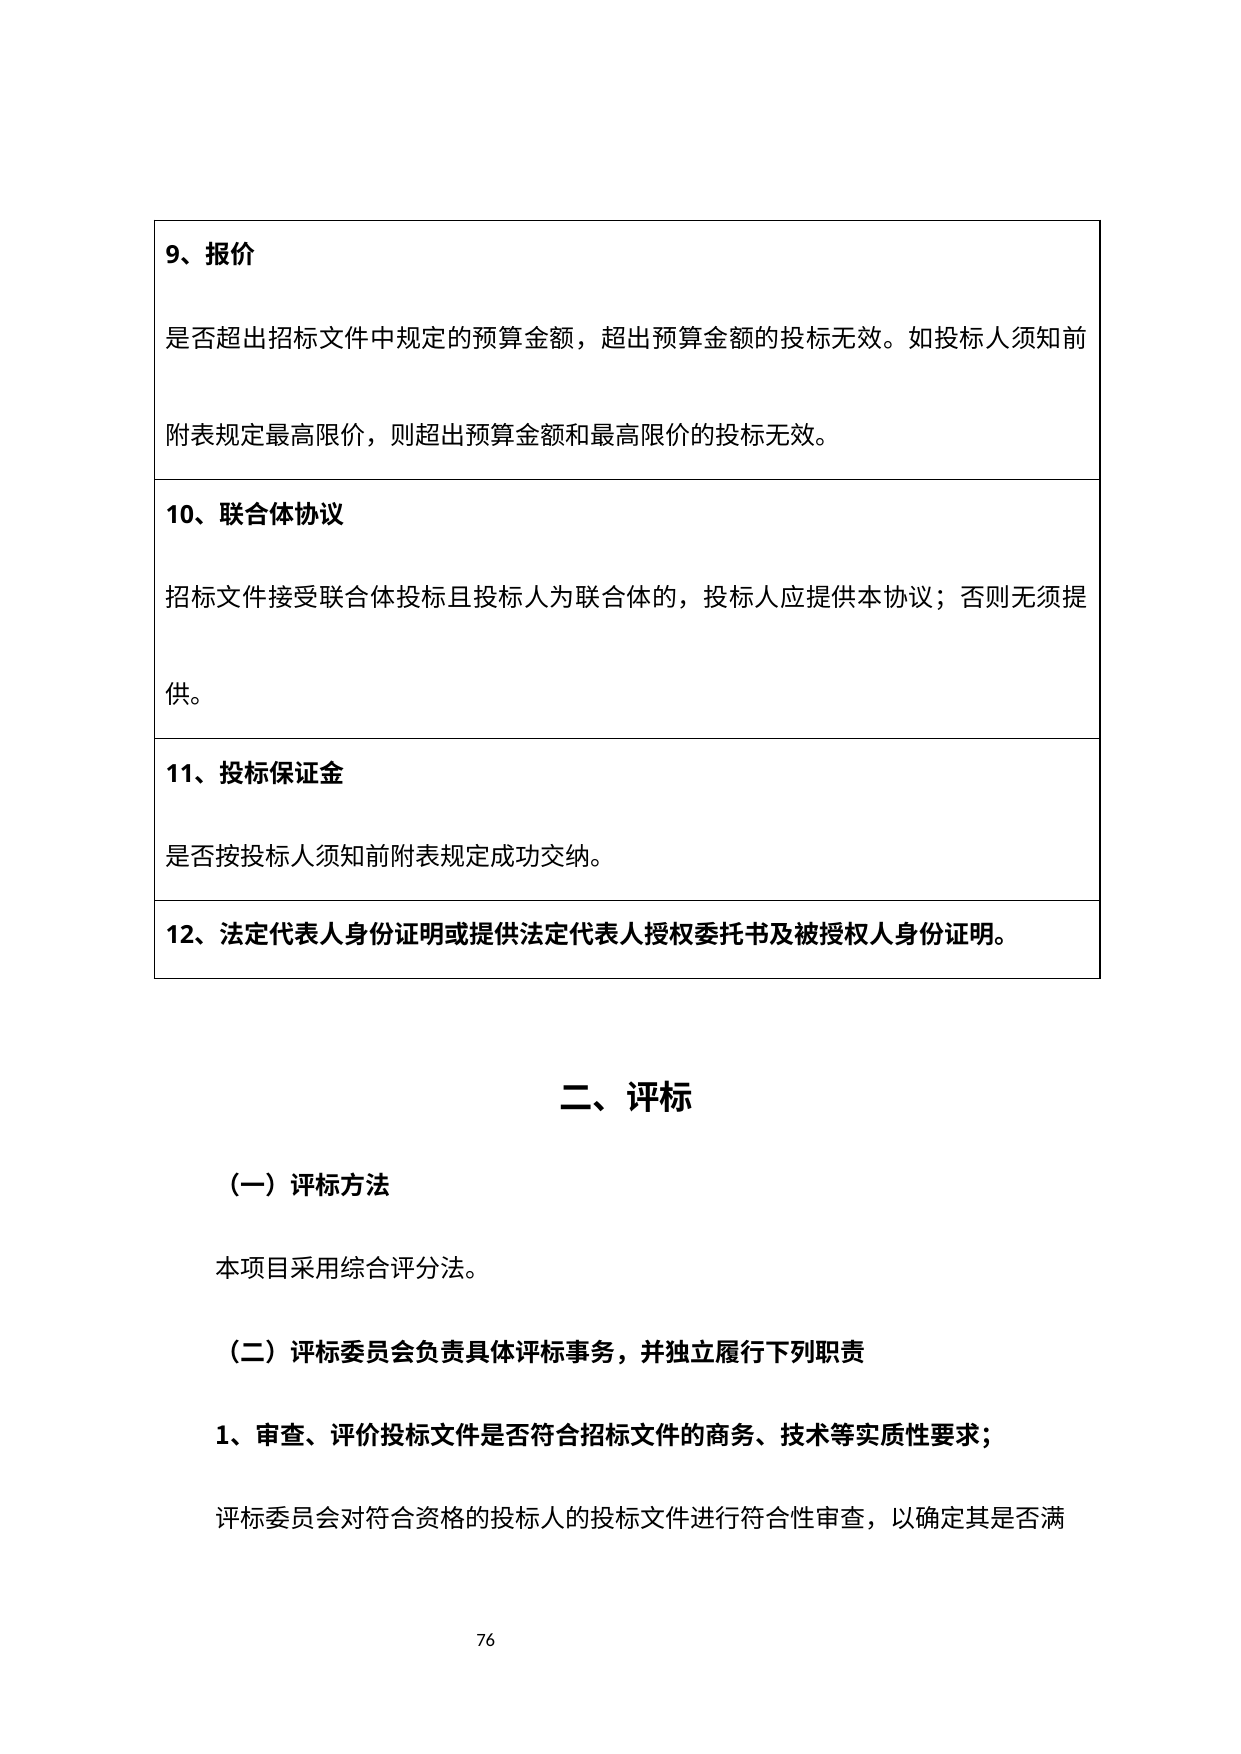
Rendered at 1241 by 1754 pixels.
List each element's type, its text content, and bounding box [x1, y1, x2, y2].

text 二、评标 [165, 1062, 1087, 1127]
table_cell 11、投标保证金 是否按投标人须知前附表规定成功交纳。 [155, 739, 1099, 899]
table_cell 10、联合体协议 招标文件接受联合体投标且投标人为联合体的，投标人应提供本协议；否则无须提供。 [155, 480, 1099, 738]
text （二）评标委员会负责具体评标事务，并独立履行下列职责 [165, 1318, 1087, 1383]
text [165, 1484, 1087, 1549]
table_cell 9、报价 是否超出招标文件中规定的预算金额，超出预算金额的投标无效。如投标人须知前附表规定最高限价，则超出预算金额和最高限价的投标无效。 [155, 221, 1099, 479]
table_cell 12、法定代表人身份证明或提供法定代表人授权委托书及被授权人身份证明。 [155, 901, 1099, 978]
text 1、审查、评价投标文件是否符合招标文件的商务、技术等实质性要求； [165, 1401, 1087, 1466]
text （一）评标方法 [165, 1151, 1087, 1216]
text 本项目采用综合评分法。 [165, 1234, 1087, 1299]
